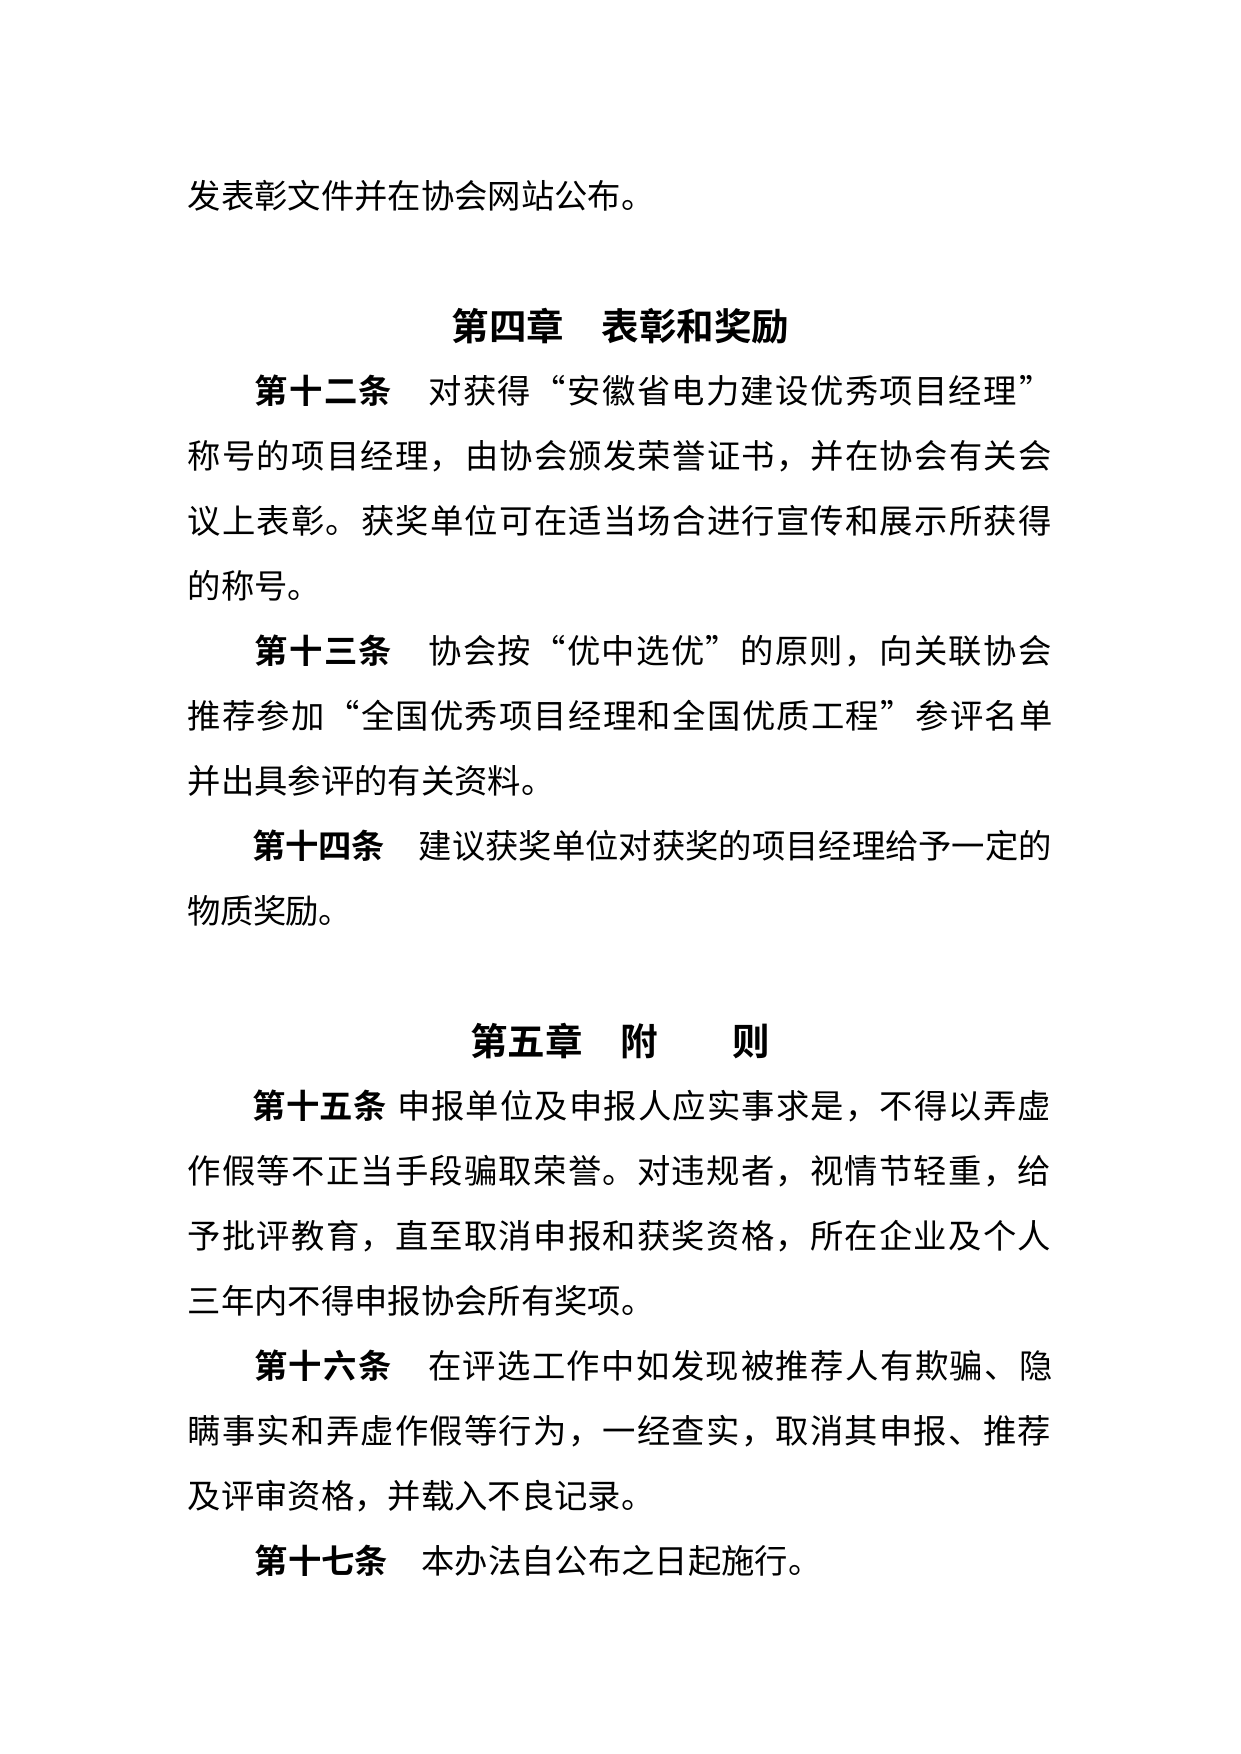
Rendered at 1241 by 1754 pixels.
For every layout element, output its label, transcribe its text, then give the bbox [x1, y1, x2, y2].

text 第十五条 申报单位及申报人应实事求是，不得以弄虚作假等不正当手段骗取荣誉。对违规者，视情节轻重，给予批评教育，直至取消申报和获奖资格，所在企业及个人三年内不得申报协会所有奖项。 [187, 1072, 1053, 1332]
text 第十七条 本办法自公布之日起施行。 [187, 1527, 1053, 1592]
text 第十二条 对获得“安徽省电力建设优秀项目经理”称号的项目经理，由协会颁发荣誉证书，并在协会有关会议上表彰。获奖单位可在适当场合进行宣传和展示所获得的称号。 [187, 357, 1053, 617]
text 第十三条 协会按“优中选优”的原则，向关联协会推荐参加“全国优秀项目经理和全国优质工程”参评名单并出具参评的有关资料。 [187, 617, 1053, 812]
text 第五章 附 则 [187, 1007, 1053, 1072]
text 第十六条 在评选工作中如发现被推荐人有欺骗、隐瞒事实和弄虚作假等行为，一经查实，取消其申报、推荐及评审资格，并载入不良记录。 [187, 1332, 1053, 1527]
text 第四章 表彰和奖励 [187, 292, 1053, 357]
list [187, 162, 1053, 227]
text 第十四条 建议获奖单位对获奖的项目经理给予一定的物质奖励。 [187, 812, 1053, 942]
